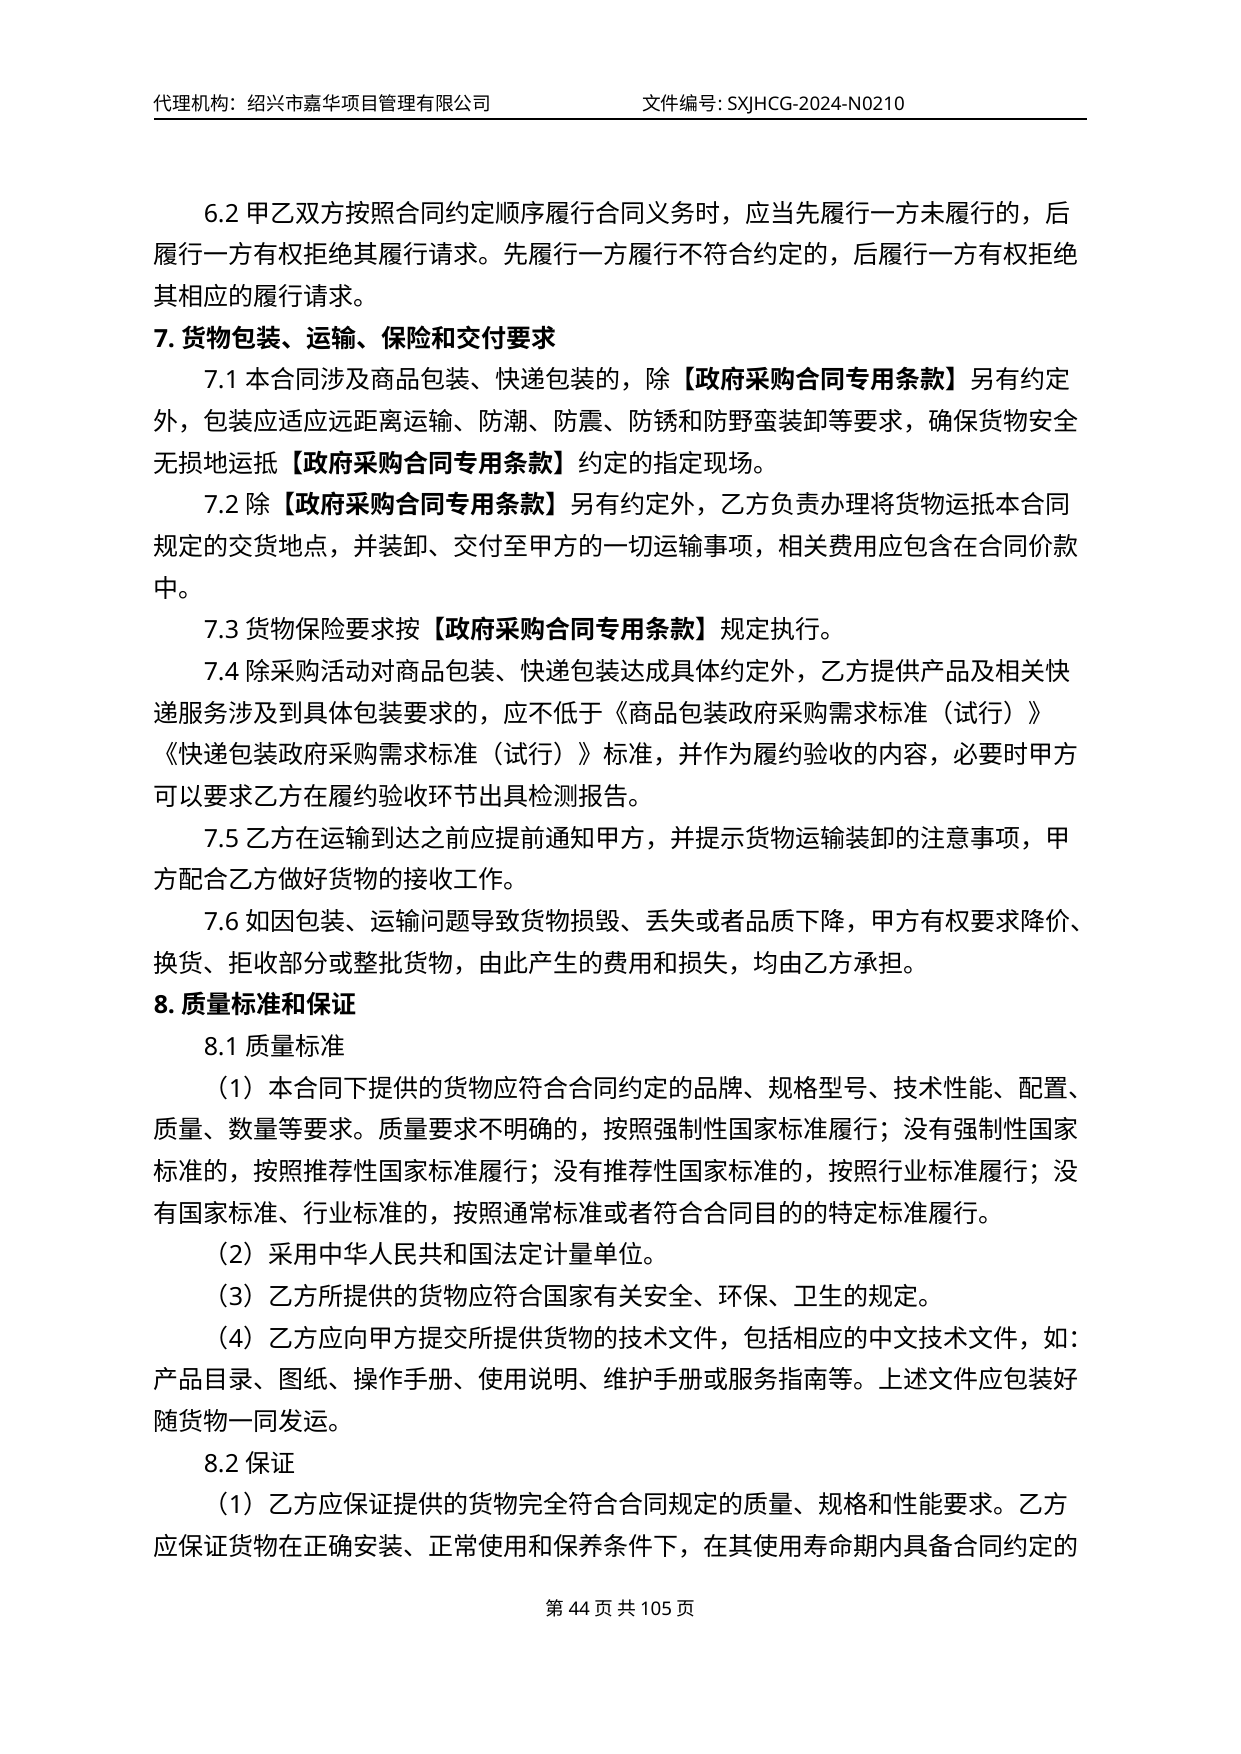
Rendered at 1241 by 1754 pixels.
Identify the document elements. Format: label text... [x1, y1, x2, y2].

text 7.4 除采购活动对商品包装、快递包装达成具体约定外，乙方提供产品及相关快递服务涉及到具体包装要求的，应不低于《商品包装政府采购需求标准（试行）》《快递包装政府采购需求标准（试行）》标准，并作为履约验收的内容，必要时甲方可以要求乙方在履约验收环节出具检测报告。 [153, 647, 1087, 814]
text 6.2 甲乙双方按照合同约定顺序履行合同义务时，应当先履行一方未履行的，后履行一方有权拒绝其履行请求。先履行一方履行不符合约定的，后履行一方有权拒绝其相应的履行请求。 [153, 189, 1087, 314]
text 7.2 除【政府采购合同专用条款】另有约定外，乙方负责办理将货物运抵本合同规定的交货地点，并装卸、交付至甲方的一切运输事项，相关费用应包含在合同价款中。 [153, 481, 1087, 606]
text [153, 1481, 1087, 1564]
text 7.3 货物保险要求按【政府采购合同专用条款】规定执行。 [153, 606, 1087, 647]
text （1）本合同下提供的货物应符合合同约定的品牌、规格型号、技术性能、配置、质量、数量等要求。质量要求不明确的，按照强制性国家标准履行；没有强制性国家标准的，按照推荐性国家标准履行；没有推荐性国家标准的，按照行业标准履行；没有国家标准、行业标准的，按照通常标准或者符合合同目的的特定标准履行。 [153, 1064, 1087, 1231]
text （2）采用中华人民共和国法定计量单位。 [153, 1231, 1087, 1272]
text 8.2 保证 [153, 1439, 1087, 1481]
text 7. 货物包装、运输、保险和交付要求 [153, 314, 1087, 356]
text （3）乙方所提供的货物应符合国家有关安全、环保、卫生的规定。 [153, 1272, 1087, 1314]
text 7.1 本合同涉及商品包装、快递包装的，除【政府采购合同专用条款】另有约定外，包装应适应远距离运输、防潮、防震、防锈和防野蛮装卸等要求，确保货物安全无损地运抵【政府采购合同专用条款】约定的指定现场。 [153, 356, 1087, 481]
text 8.1 质量标准 [153, 1022, 1087, 1064]
text （4）乙方应向甲方提交所提供货物的技术文件，包括相应的中文技术文件，如：产品目录、图纸、操作手册、使用说明、维护手册或服务指南等。上述文件应包装好随货物一同发运。 [153, 1314, 1087, 1439]
text 8. 质量标准和保证 [153, 981, 1087, 1022]
text 7.6 如因包装、运输问题导致货物损毁、丢失或者品质下降，甲方有权要求降价、换货、拒收部分或整批货物，由此产生的费用和损失，均由乙方承担。 [153, 897, 1087, 981]
text 7.5 乙方在运输到达之前应提前通知甲方，并提示货物运输装卸的注意事项，甲方配合乙方做好货物的接收工作。 [153, 814, 1087, 897]
